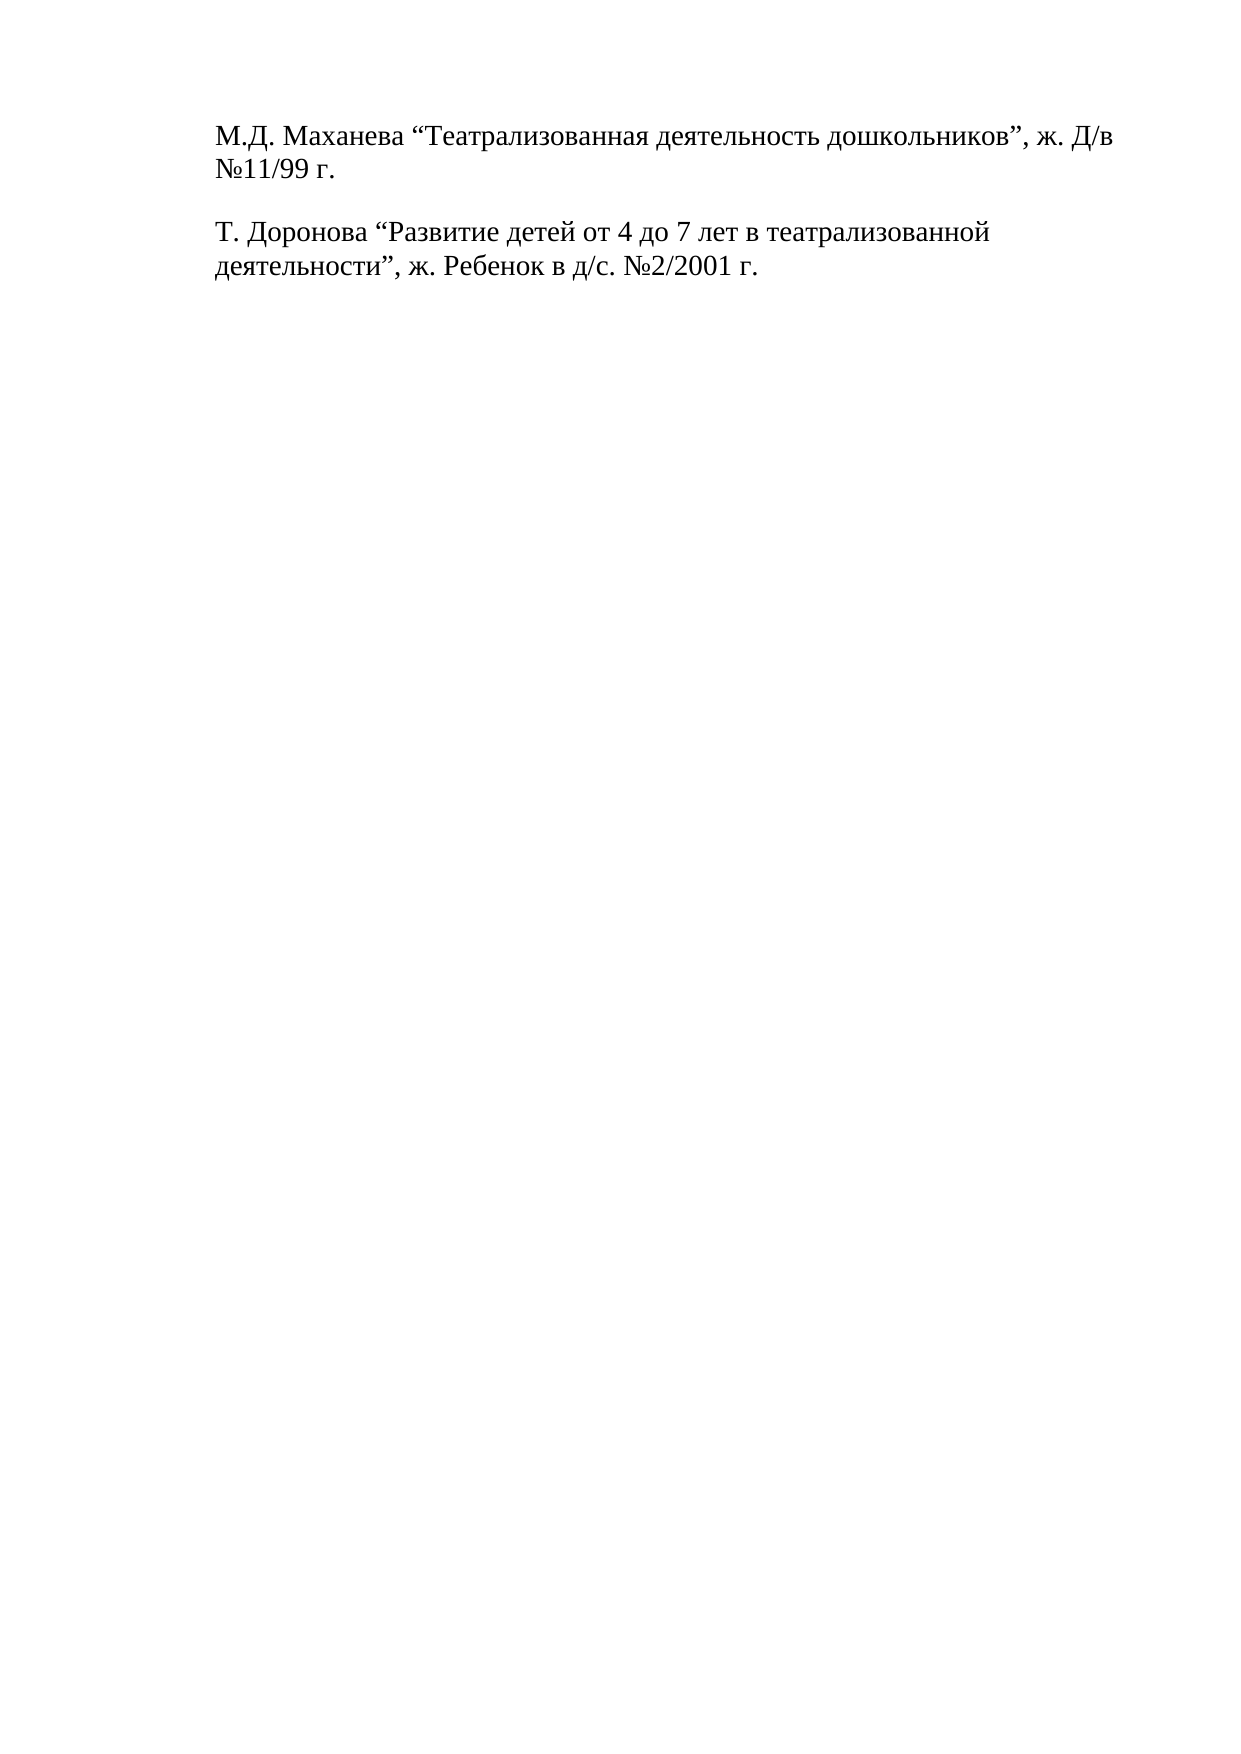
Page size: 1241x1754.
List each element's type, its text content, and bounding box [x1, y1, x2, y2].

text М.Д. Маханева “Театрализованная деятельность дошкольников”, ж. Д/в №11/99 г. [215, 118, 1152, 185]
text Т. Доронова “Развитие детей от 4 до 7 лет в театрализованной деятельности”, ж. Ребенок в д/с. №2/2001 г. [215, 214, 1152, 281]
